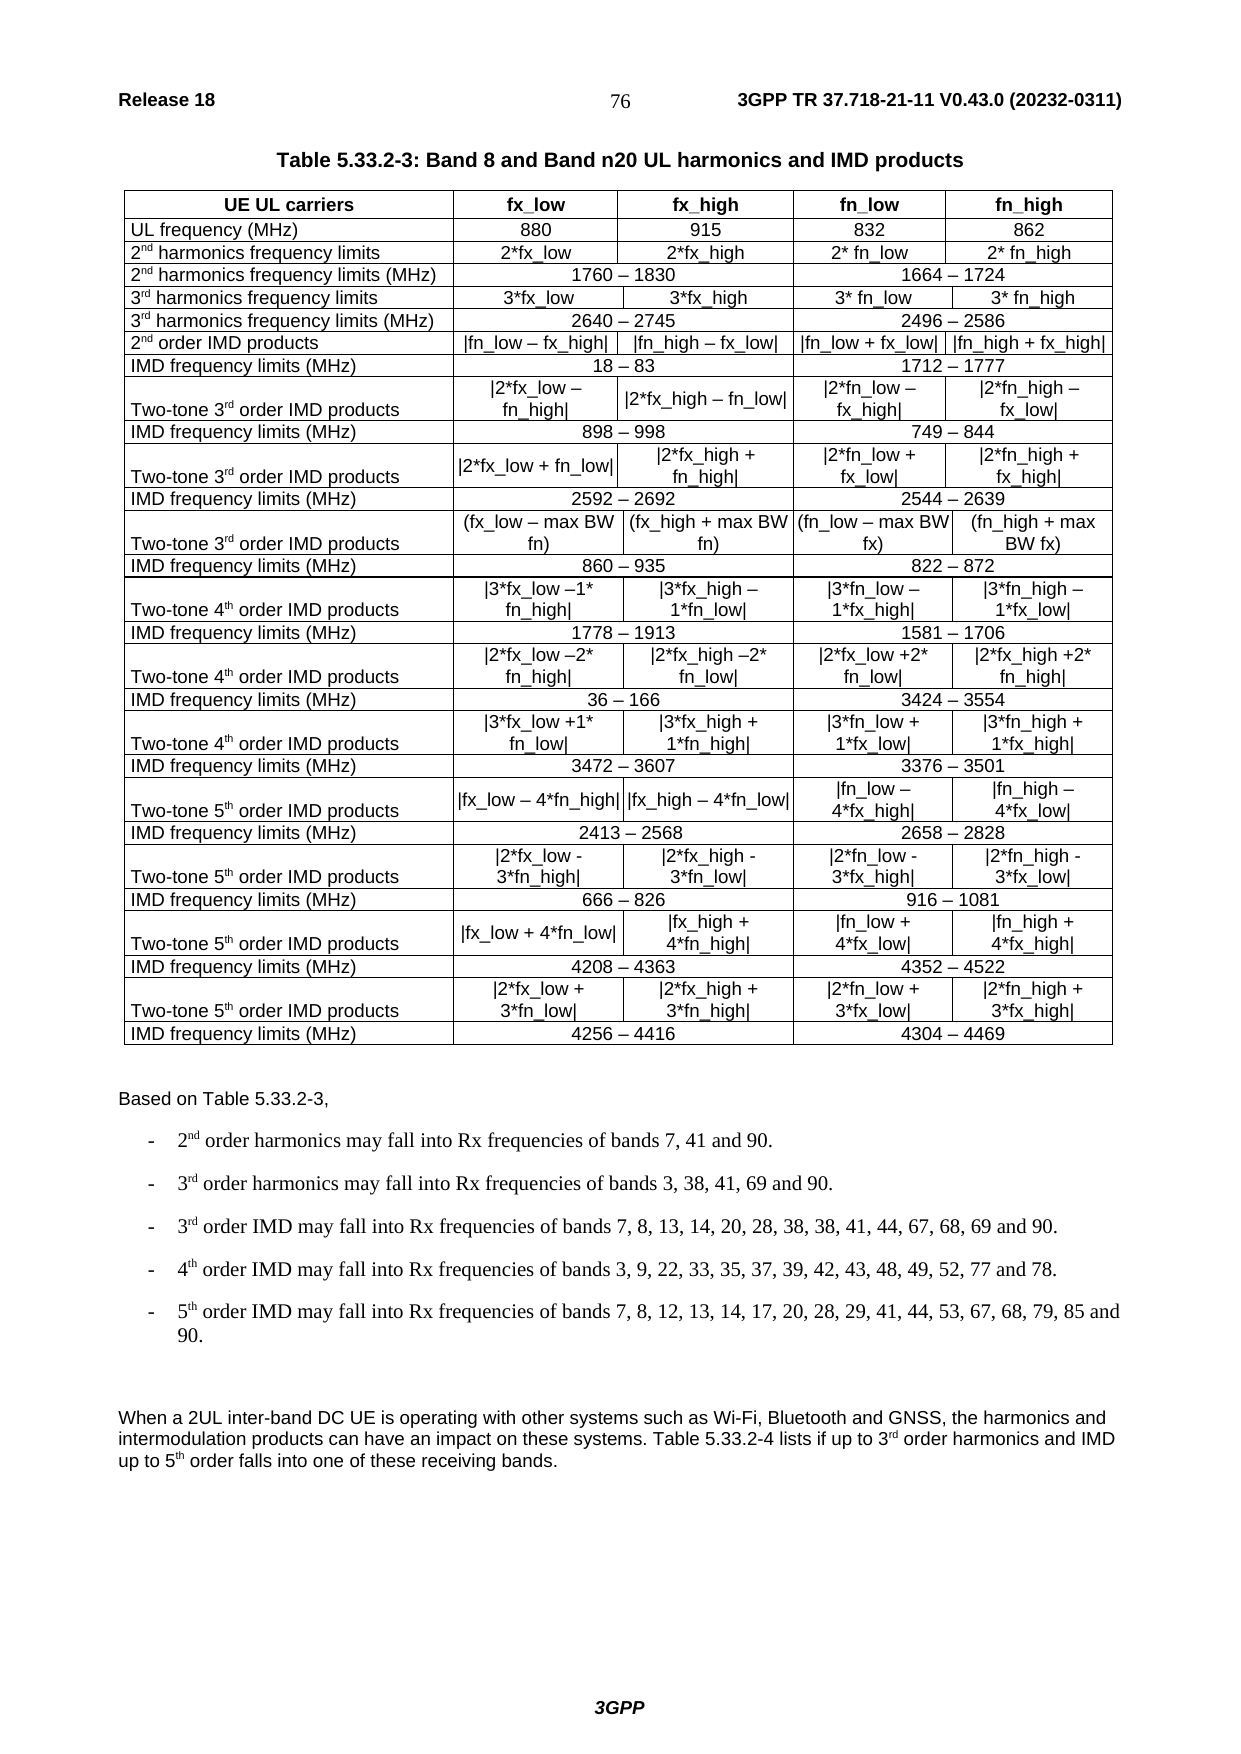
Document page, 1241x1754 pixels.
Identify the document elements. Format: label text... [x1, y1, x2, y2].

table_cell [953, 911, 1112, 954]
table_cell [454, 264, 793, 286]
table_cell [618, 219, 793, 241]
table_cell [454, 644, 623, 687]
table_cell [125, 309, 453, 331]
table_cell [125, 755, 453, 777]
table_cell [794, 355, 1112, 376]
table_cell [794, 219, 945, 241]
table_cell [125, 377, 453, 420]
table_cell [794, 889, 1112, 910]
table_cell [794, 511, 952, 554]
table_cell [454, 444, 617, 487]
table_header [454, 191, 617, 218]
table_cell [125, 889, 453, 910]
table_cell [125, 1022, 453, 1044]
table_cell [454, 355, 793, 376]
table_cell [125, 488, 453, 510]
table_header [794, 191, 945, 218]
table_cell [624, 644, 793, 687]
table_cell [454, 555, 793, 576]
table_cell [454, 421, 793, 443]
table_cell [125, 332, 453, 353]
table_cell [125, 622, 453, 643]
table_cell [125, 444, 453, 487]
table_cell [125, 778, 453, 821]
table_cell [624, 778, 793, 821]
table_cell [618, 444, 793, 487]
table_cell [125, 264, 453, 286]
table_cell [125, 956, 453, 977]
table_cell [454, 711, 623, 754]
text - 4th order IMD may fall into Rx frequencies of bands 3, 9, 22, 33, 35, 37, 39, 42, 43, 48, 49, 52, 77 and 78. [148, 1256, 1122, 1281]
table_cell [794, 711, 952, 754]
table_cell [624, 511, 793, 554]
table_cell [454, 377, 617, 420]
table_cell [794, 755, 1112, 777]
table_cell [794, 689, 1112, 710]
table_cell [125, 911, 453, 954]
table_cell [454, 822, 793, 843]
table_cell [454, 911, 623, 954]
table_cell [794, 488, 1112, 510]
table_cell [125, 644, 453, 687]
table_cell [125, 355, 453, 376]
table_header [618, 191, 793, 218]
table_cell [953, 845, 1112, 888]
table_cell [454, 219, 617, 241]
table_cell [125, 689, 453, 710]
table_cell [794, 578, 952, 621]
text - 3rd order IMD may fall into Rx frequencies of bands 7, 8, 13, 14, 20, 28, 38, 38, 41, 44, 67, 68, 69 and 90. [148, 1214, 1122, 1238]
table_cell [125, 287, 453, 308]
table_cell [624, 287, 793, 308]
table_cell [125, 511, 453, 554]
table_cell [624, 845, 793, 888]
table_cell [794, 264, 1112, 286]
text Table 5.33.2-3: Band 8 and Band n20 UL harmonics and IMD products [118, 147, 1122, 171]
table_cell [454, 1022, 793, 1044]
text - 5th order IMD may fall into Rx frequencies of bands 7, 8, 12, 13, 14, 17, 20, 28, 29, 41, 44, 53, 67, 68, 79, 85 and 90. [148, 1299, 1122, 1347]
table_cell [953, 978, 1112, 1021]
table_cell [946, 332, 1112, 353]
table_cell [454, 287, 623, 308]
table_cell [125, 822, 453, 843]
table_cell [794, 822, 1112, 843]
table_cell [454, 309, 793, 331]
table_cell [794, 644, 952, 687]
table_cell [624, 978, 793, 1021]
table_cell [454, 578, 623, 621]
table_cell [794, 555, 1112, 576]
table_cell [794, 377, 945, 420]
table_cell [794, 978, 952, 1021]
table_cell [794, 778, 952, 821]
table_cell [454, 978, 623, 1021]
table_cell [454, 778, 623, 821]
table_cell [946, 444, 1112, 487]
text - 3rd order harmonics may fall into Rx frequencies of bands 3, 38, 41, 69 and 90. [148, 1171, 1122, 1195]
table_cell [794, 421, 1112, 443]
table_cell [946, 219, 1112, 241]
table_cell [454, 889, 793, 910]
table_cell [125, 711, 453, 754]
text Based on Table 5.33.2-3, [118, 1088, 1122, 1109]
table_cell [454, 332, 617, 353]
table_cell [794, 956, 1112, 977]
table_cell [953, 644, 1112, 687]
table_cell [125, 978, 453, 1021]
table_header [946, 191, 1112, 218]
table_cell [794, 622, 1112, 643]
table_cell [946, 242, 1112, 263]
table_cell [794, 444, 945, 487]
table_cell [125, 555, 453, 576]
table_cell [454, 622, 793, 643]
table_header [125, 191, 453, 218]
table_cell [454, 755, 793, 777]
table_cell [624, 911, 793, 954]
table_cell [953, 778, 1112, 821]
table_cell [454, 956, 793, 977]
text When a 2UL inter-band DC UE is operating with other systems such as Wi-Fi, Bluetooth and GNSS, the harmonics and intermodulation products can have an impact on these systems. Table 5.33.2-4 lists if up to 3rd order harmonics and IMD up to 5th order falls into one of these receiving bands. [118, 1406, 1122, 1471]
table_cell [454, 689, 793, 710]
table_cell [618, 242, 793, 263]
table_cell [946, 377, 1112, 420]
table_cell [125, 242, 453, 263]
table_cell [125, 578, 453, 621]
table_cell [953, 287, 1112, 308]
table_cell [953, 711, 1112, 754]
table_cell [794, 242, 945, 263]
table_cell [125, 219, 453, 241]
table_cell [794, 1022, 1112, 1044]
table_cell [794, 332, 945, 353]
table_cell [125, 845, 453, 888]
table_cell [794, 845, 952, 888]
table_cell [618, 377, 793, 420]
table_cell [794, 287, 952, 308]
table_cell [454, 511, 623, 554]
text - 2nd order harmonics may fall into Rx frequencies of bands 7, 41 and 90. [148, 1128, 1122, 1152]
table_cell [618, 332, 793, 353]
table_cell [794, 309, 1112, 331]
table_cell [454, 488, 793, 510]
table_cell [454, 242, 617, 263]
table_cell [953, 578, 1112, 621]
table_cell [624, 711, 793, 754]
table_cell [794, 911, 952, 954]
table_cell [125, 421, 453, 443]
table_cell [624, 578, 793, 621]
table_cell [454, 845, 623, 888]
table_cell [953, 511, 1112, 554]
